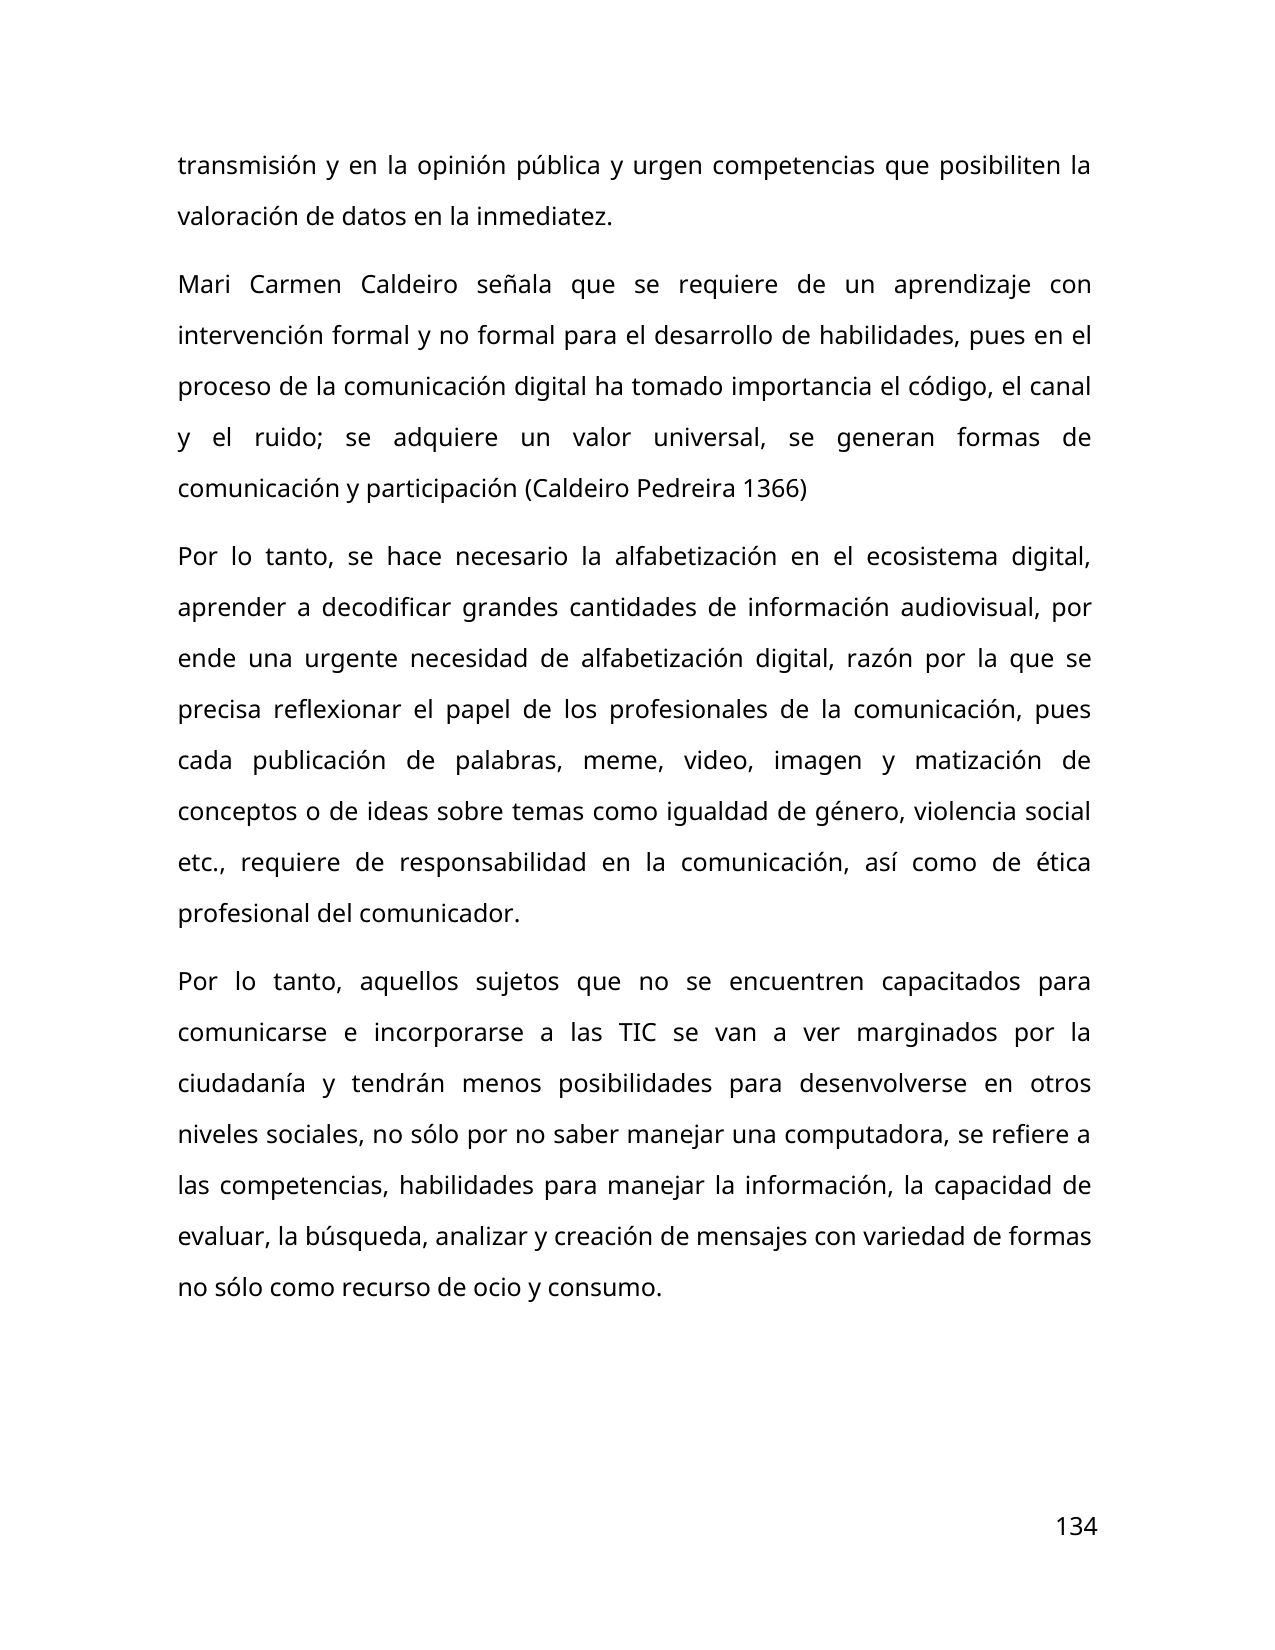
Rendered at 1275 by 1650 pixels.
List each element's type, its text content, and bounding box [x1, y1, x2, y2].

text Por lo tanto, se hace necesario la alfabetización en el ecosistema digital, aprender a decodificar grandes cantidades de información audiovisual, por ende una urgente necesidad de alfabetización digital, razón por la que se precisa reflexionar el papel de los profesionales de la comunicación, pues cada publicación de palabras, meme, video, imagen y matización de conceptos o de ideas sobre temas como igualdad de género, violencia social etc., requiere de responsabilidad en la comunicación, así como de ética profesional del comunicador. [177, 538, 1093, 929]
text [177, 148, 1093, 233]
text Por lo tanto, aquellos sujetos que no se encuentren capacitados para comunicarse e incorporarse a las TIC se van a ver marginados por la ciudadanía y tendrán menos posibilidades para desenvolverse en otros niveles sociales, no sólo por no saber manejar una computadora, se refiere a las competencias, habilidades para manejar la información, la capacidad de evaluar, la búsqueda, analizar y creación de mensajes con variedad de formas no sólo como recurso de ocio y consumo. [177, 963, 1093, 1303]
text Mari Carmen Caldeiro señala que se requiere de un aprendizaje con intervención formal y no formal para el desarrollo de habilidades, pues en el proceso de la comunicación digital ha tomado importancia el código, el canal y el ruido; se adquiere un valor universal, se generan formas de comunicación y participación [177, 266, 1093, 504]
